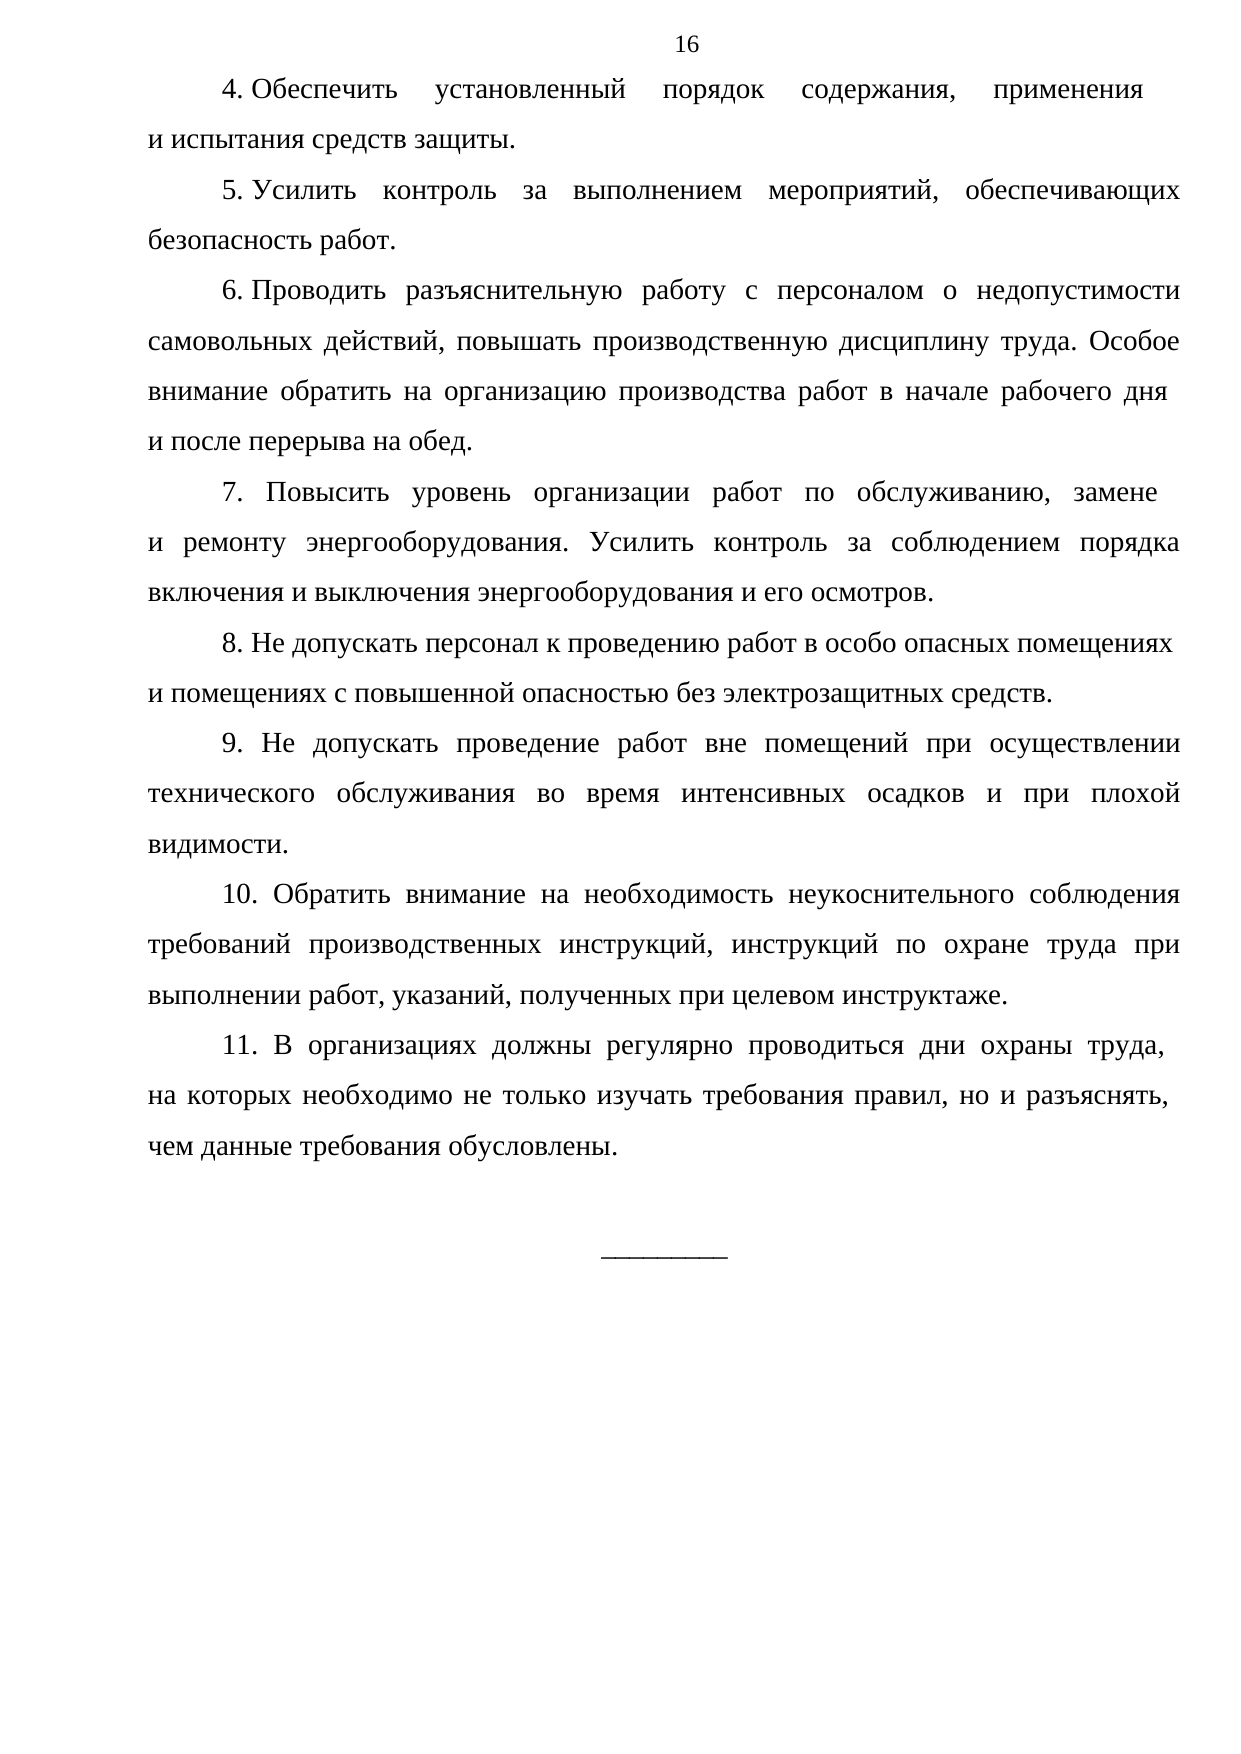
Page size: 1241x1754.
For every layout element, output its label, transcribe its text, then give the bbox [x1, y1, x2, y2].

text 11. В организациях должны регулярно проводиться дни охраны труда, на которых необходимо не только изучать требования правил, но и разъяснять, чем данные требования обусловлены. [148, 1027, 1181, 1161]
text 4. Обеспечить установленный порядок содержания, применения и испытания средств защиты. [148, 71, 1181, 155]
text 10. Обратить внимание на необходимость неукоснительного соблюдения требований производственных инструкций, инструкций по охране труда при выполнении работ, указаний, полученных при целевом инструктаже. [148, 876, 1181, 1010]
text _________ [148, 1228, 1181, 1262]
text 5. Усилить контроль за выполнением мероприятий, обеспечивающих безопасность работ. [148, 172, 1181, 256]
text 9. Не допускать проведение работ вне помещений при осуществлении технического обслуживания во время интенсивных осадков и при плохой видимости. [148, 725, 1181, 859]
text 7. Повысить уровень организации работ по обслуживанию, замене и ремонту энергооборудования. Усилить контроль за соблюдением порядка включения и выключения энергооборудования и его осмотров. [148, 474, 1181, 608]
text 8. Не допускать персонал к проведению работ в особо опасных помещениях и помещениях с повышенной опасностью без электрозащитных средств. [148, 625, 1181, 708]
text 6. Проводить разъяснительную работу с персоналом о недопустимости самовольных действий, повышать производственную дисциплину труда. Особое внимание обратить на организацию производства работ в начале рабочего дня и после перерыва на обед. [148, 272, 1181, 457]
